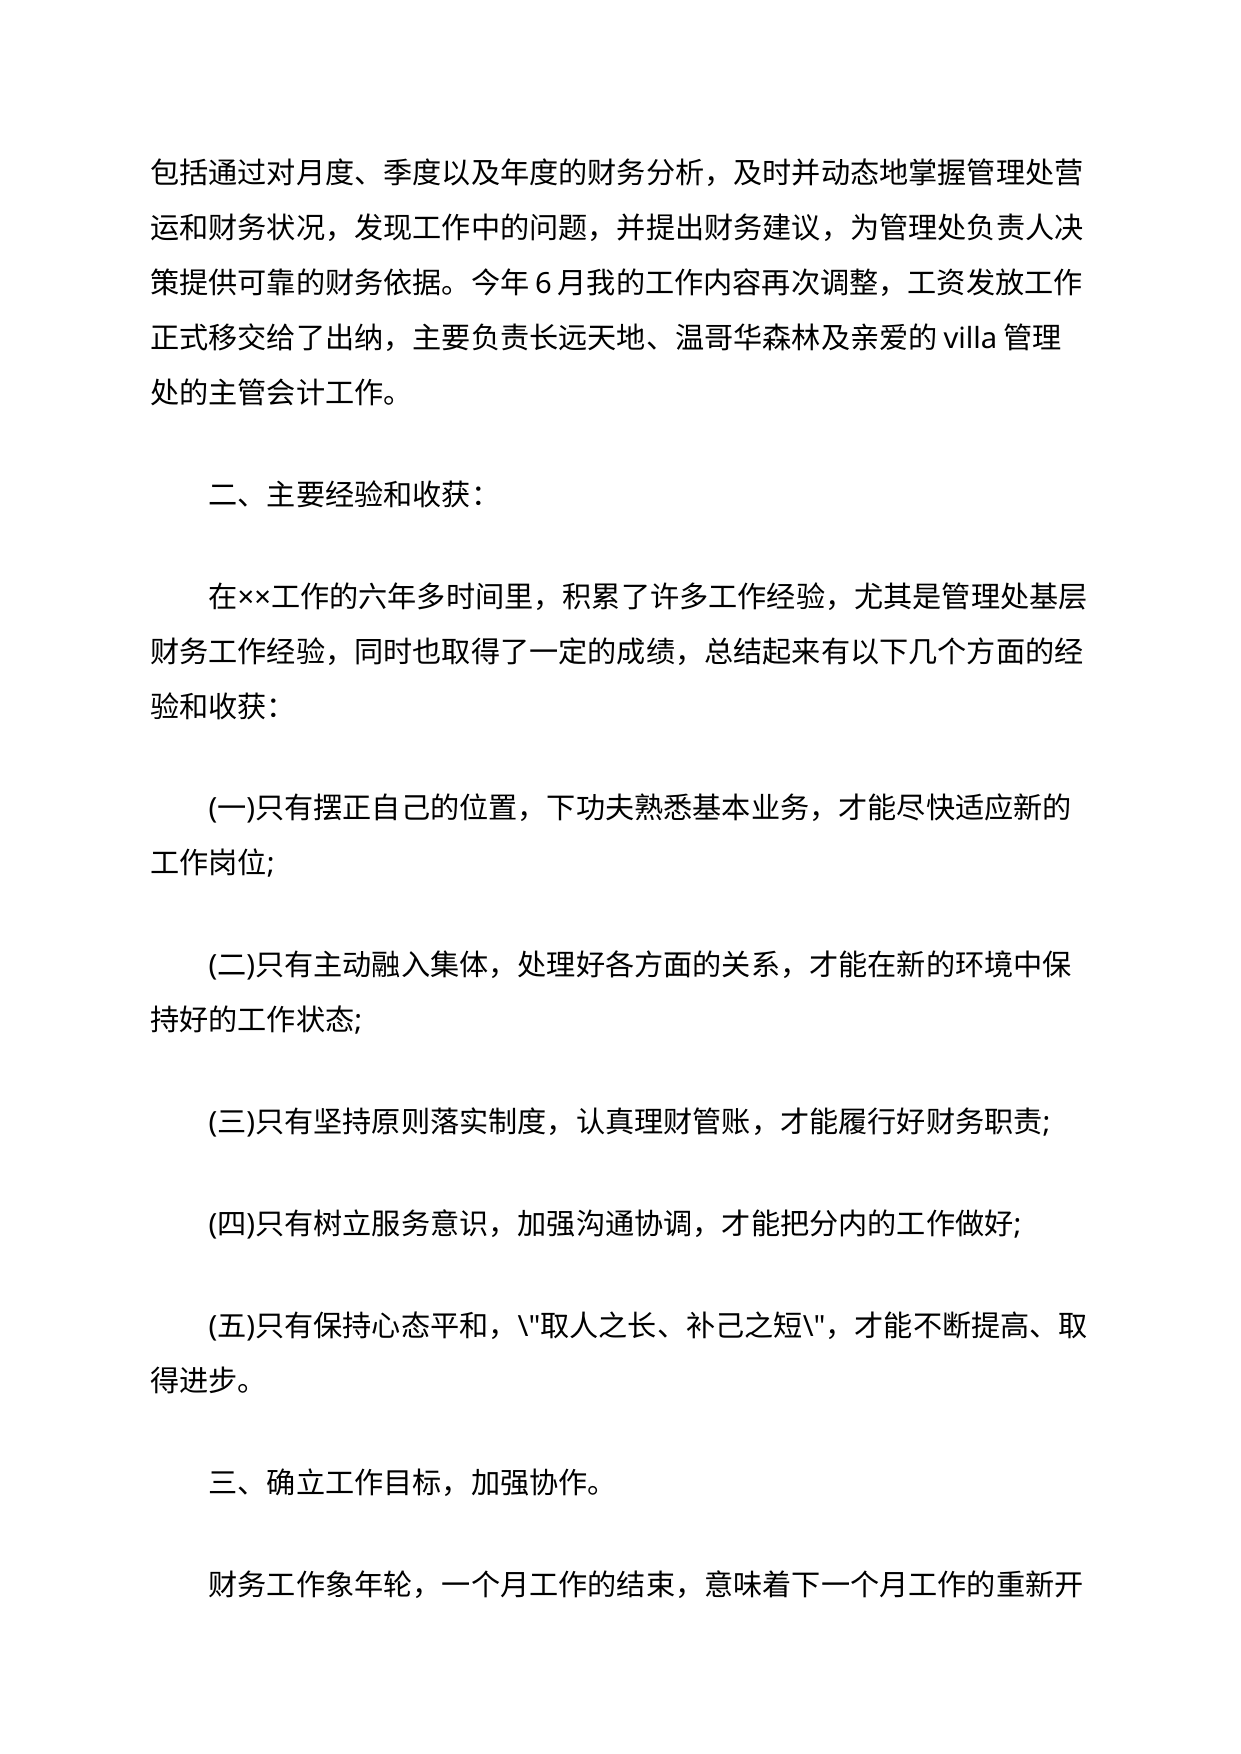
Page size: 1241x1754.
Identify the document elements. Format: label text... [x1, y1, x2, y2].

text (三)只有坚持原则落实制度，认真理财管账，才能履行好财务职责; [150, 1099, 1090, 1141]
text 在××工作的六年多时间里，积累了许多工作经验，尤其是管理处基层财务工作经验，同时也取得了一定的成绩，总结起来有以下几个方面的经验和收获： [150, 573, 1090, 726]
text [150, 150, 1090, 412]
text (二)只有主动融入集体，处理好各方面的关系，才能在新的环境中保持好的工作状态; [150, 942, 1090, 1039]
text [150, 1561, 1090, 1604]
text (五)只有保持心态平和，\"取人之长、补己之短\"，才能不断提高、取得进步。 [150, 1303, 1090, 1400]
text 三、确立工作目标，加强协作。 [150, 1460, 1090, 1502]
text 二、主要经验和收获： [150, 472, 1090, 514]
text (四)只有树立服务意识，加强沟通协调，才能把分内的工作做好; [150, 1201, 1090, 1243]
text (一)只有摆正自己的位置，下功夫熟悉基本业务，才能尽快适应新的工作岗位; [150, 785, 1090, 882]
